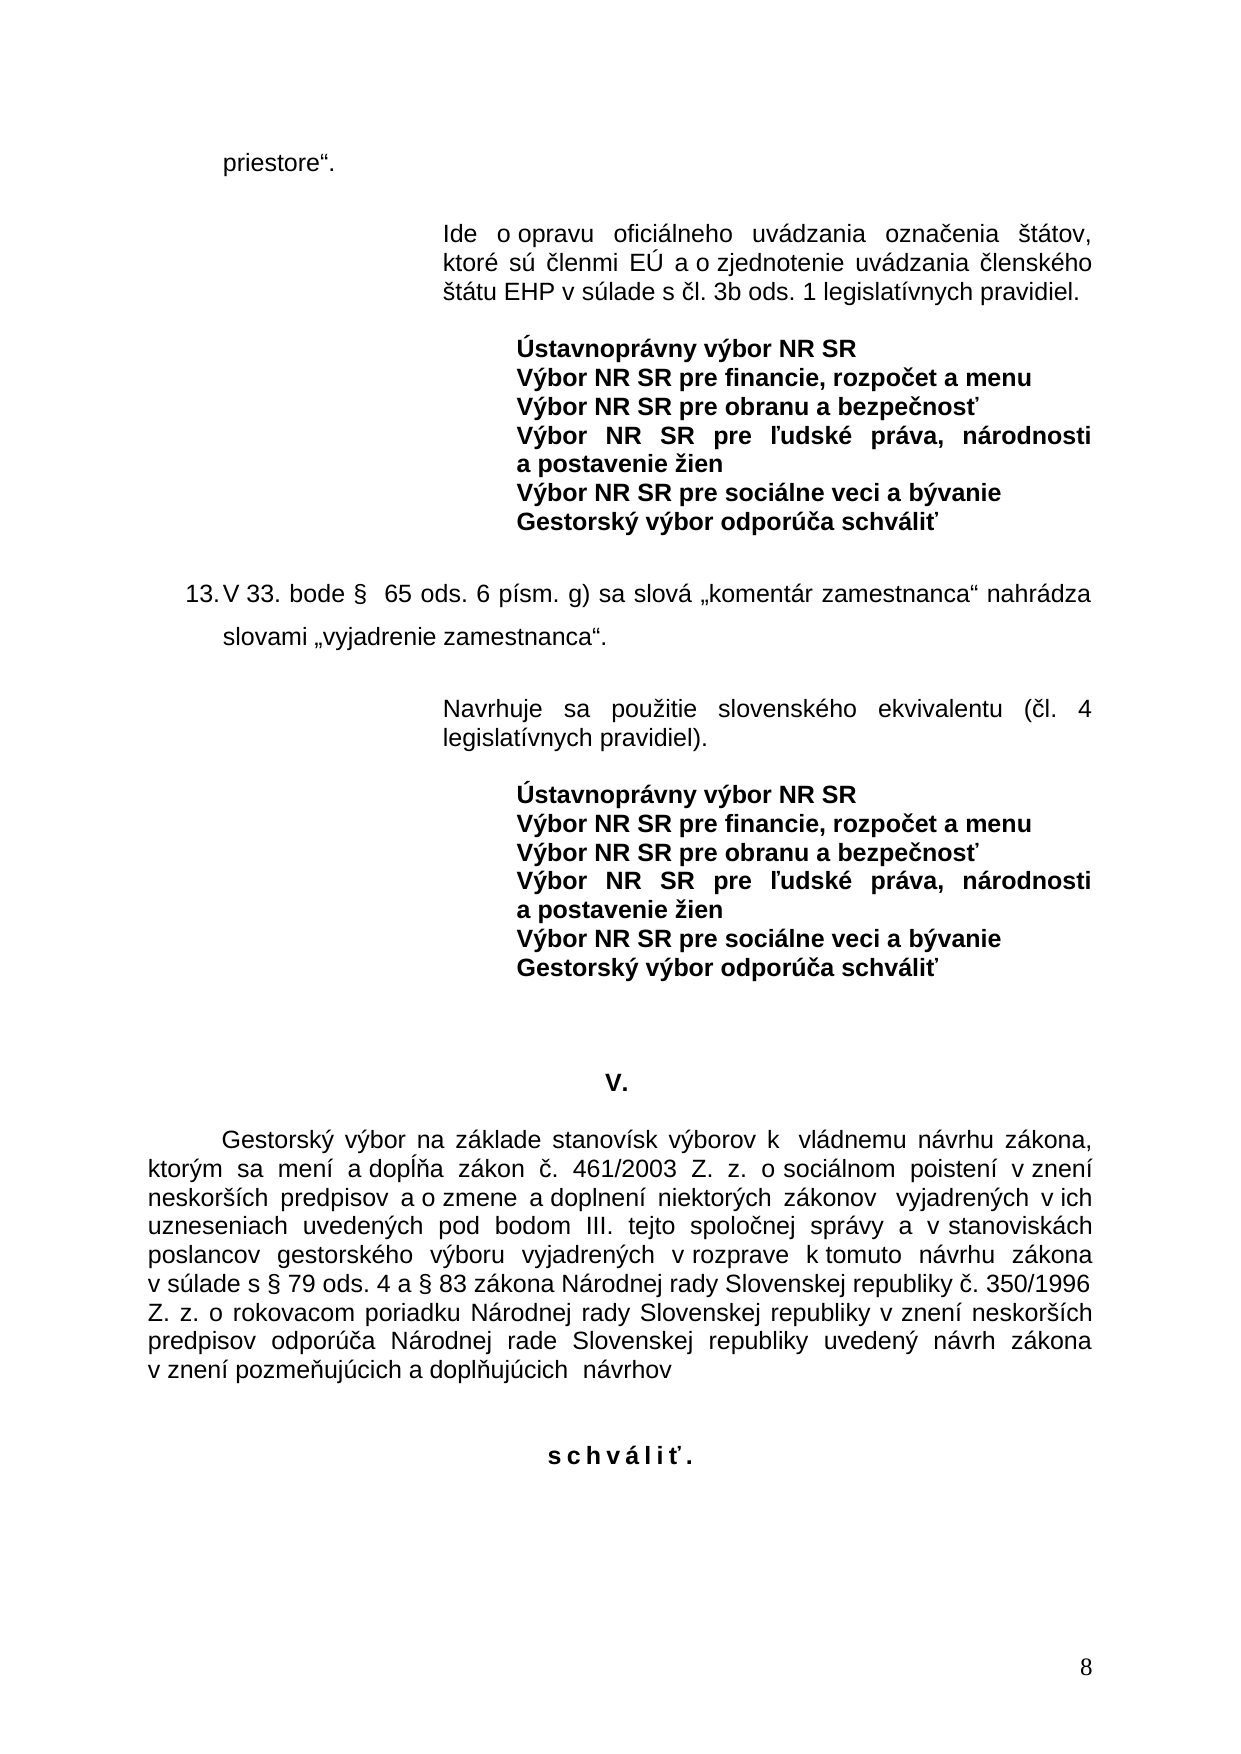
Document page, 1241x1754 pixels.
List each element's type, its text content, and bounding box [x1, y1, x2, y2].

text Gestorský výbor odporúča schváliť [516, 953, 1093, 981]
text Výbor NR SR pre ľudské práva, národnosti a postavenie žien [516, 866, 1093, 924]
text Výbor NR SR pre financie, rozpočet a menu [516, 363, 1093, 392]
text Ústavnoprávny výbor NR SR [516, 334, 1093, 363]
text Navrhuje sa použitie slovenského ekvivalentu (čl. 4 legislatívnych pravidiel). [443, 694, 1093, 751]
text Výbor NR SR pre obranu a bezpečnosť [516, 838, 1093, 866]
text Výbor NR SR pre sociálne veci a bývanie [516, 478, 1093, 507]
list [185, 148, 1093, 176]
text Gestorský výbor na základe stanovísk výborov k vládnemu návrhu zákona, ktorým sa mení a dopĺňa zákon č. 461/2003 Z. z. o sociálnom poistení v znení neskorších predpisov a o zmene a doplnení niektorých zákonov vyjadrených v ich uzneseniach uvedených pod bodom III. tejto spoločnej správy a v stanoviskách poslancov gestorského výboru vyjadrených v rozprave k tomuto návrhu zákona v súlade s § 79 ods. 4 a § 83 zákona Národnej rady Slovenskej republiky č. 350/1996 Z. z. o rokovacom poriadku Národnej rady Slovenskej republiky v znení neskorších predpisov odporúča Národnej rade Slovenskej republiky uvedený návrh zákona v znení pozmeňujúcich a doplňujúcich návrhov [148, 1125, 1093, 1384]
text Ide o opravu oficiálneho uvádzania označenia štátov, ktoré sú členmi EÚ a o zjednotenie uvádzania členského štátu EHP v súlade s čl. 3b ods. 1 legislatívnych pravidiel. [443, 219, 1093, 306]
text Výbor NR SR pre obranu a bezpečnosť [516, 392, 1093, 421]
text Výbor NR SR pre sociálne veci a bývanie [516, 924, 1093, 953]
text Gestorský výbor odporúča schváliť [516, 507, 1093, 536]
text schváliť. [148, 1441, 1093, 1470]
text Výbor NR SR pre ľudské práva, národnosti a postavenie žien [516, 421, 1093, 478]
text Ústavnoprávny výbor NR SR [516, 780, 1093, 809]
text Výbor NR SR pre financie, rozpočet a menu [516, 809, 1093, 838]
text V. [148, 1068, 1093, 1096]
list V 33. bode § 65 ods. 6 písm. g) sa slová „komentár zamestnanca“ nahrádza slovami „vyjadrenie zamestnanca“. [185, 579, 1093, 651]
